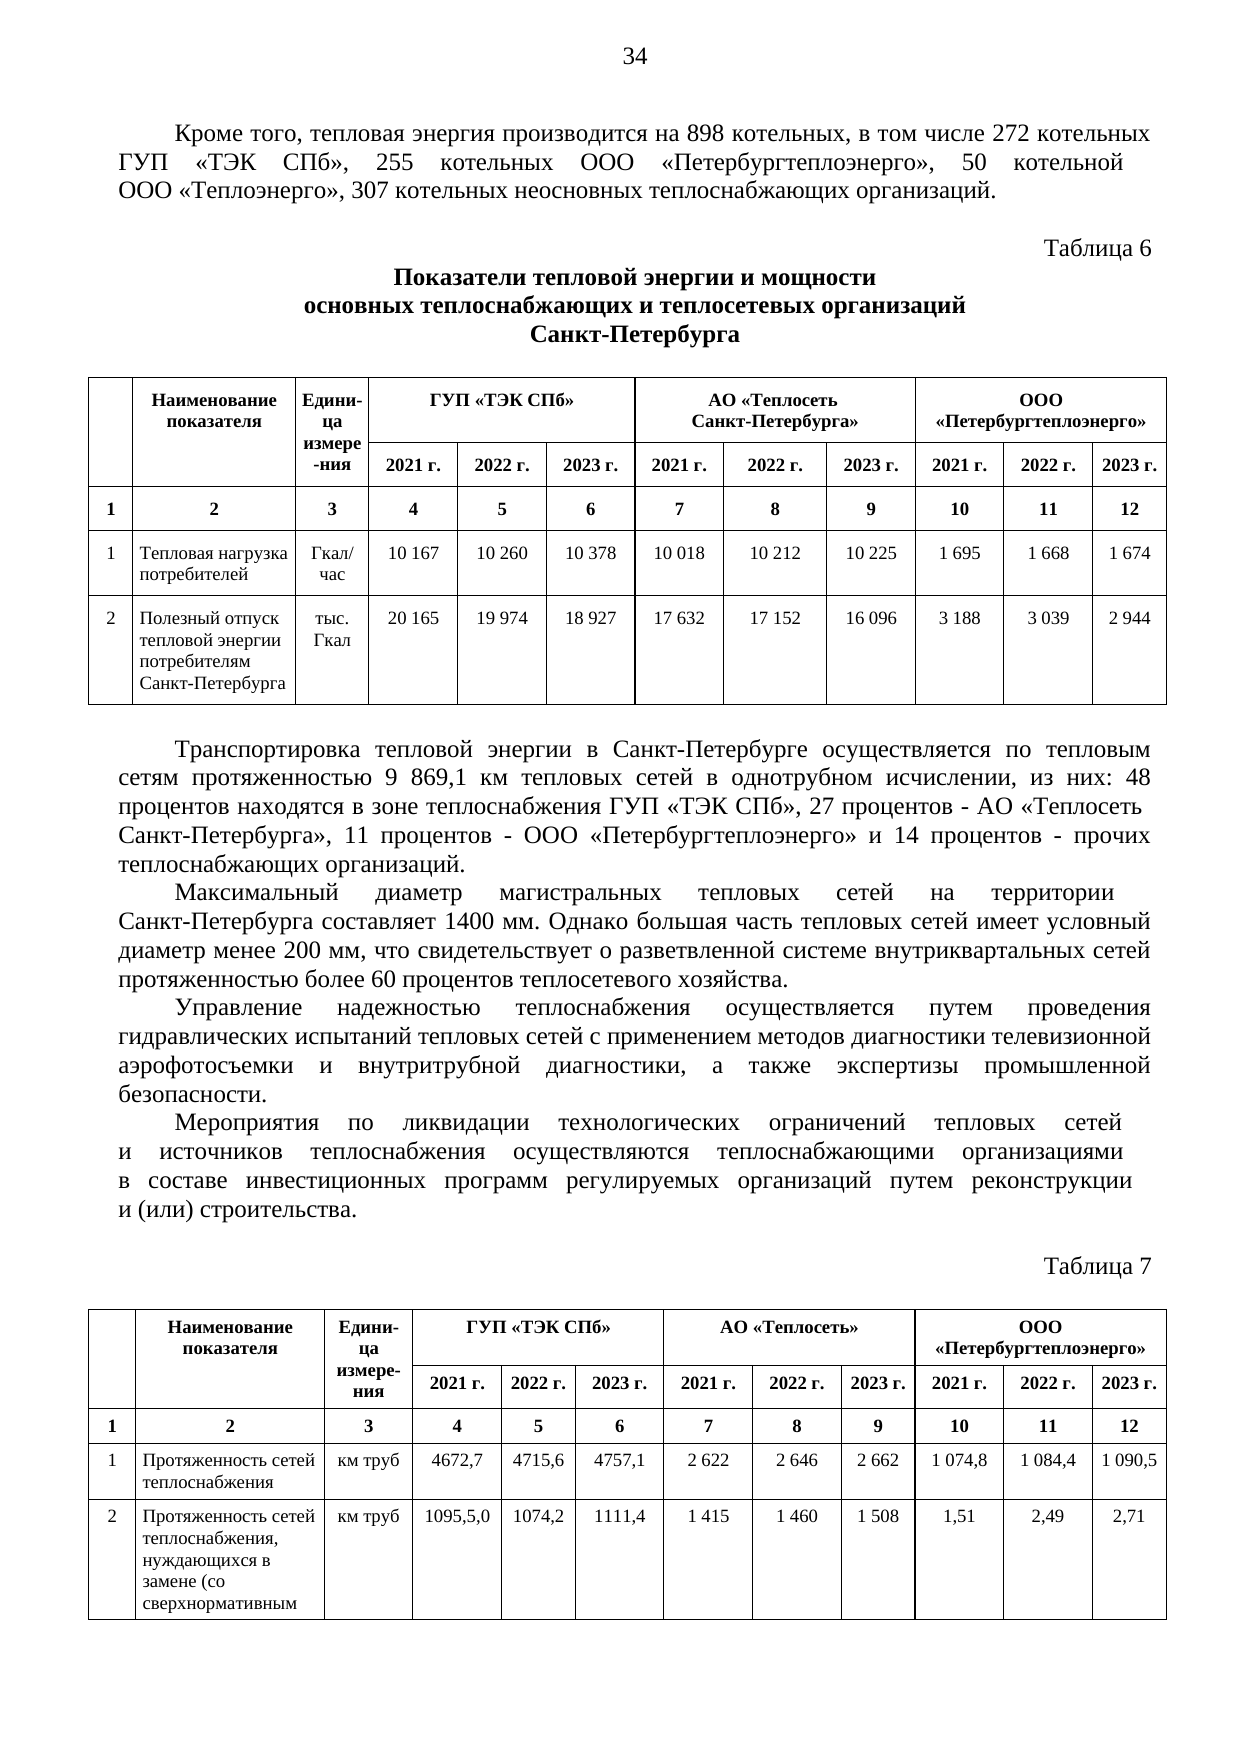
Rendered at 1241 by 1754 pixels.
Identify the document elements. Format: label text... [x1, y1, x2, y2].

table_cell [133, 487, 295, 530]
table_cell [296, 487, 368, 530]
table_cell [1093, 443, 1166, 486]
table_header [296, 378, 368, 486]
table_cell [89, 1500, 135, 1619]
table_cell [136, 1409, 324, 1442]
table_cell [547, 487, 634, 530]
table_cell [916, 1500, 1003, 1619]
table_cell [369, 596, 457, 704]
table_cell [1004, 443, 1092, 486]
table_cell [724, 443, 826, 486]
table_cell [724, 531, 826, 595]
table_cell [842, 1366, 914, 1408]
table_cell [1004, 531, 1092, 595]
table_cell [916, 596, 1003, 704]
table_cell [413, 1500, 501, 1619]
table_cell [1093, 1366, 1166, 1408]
text Транспортировка тепловой энергии в Санкт-Петербурге осуществляется по тепловым сетям протяженностью 9 869,1 км тепловых сетей в однотрубном исчислении, из них: 48 процентов находятся в зоне теплоснабжения ГУП «ТЭК СПб», 27 процентов - АО «Теплосеть Санкт-Петербурга», 11 процентов - ООО «Петербургтеплоэнерго» и 14 процентов - прочих теплоснабжающих организаций. [118, 734, 1152, 877]
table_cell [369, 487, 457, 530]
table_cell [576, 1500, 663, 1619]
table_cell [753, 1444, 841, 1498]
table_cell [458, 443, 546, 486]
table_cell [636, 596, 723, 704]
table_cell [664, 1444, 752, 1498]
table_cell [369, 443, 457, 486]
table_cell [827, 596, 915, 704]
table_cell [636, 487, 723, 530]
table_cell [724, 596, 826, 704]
text Мероприятия по ликвидации технологических ограничений тепловых сетей и источников теплоснабжения осуществляются теплоснабжающими организациями в составе инвестиционных программ регулируемых организаций путем реконструкции и (или) строительства. [118, 1107, 1152, 1222]
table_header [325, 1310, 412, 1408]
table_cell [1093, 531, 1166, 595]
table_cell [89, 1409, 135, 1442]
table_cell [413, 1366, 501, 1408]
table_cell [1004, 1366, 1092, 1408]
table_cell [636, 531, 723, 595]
text Таблица 6 [118, 233, 1152, 262]
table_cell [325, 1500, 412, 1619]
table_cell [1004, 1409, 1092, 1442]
title Санкт-Петербурга [118, 319, 1152, 348]
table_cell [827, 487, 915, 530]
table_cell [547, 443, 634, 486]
text Кроме того, тепловая энергия производится на 898 котельных, в том числе 272 котельных ГУП «ТЭК СПб», 255 котельных ООО «Петербургтеплоэнерго», 50 котельной ООО «Теплоэнерго», 307 котельных неосновных теплоснабжающих организаций. [118, 118, 1152, 204]
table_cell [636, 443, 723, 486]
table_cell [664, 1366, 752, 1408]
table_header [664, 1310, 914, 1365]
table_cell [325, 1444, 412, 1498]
text Таблица 7 [118, 1251, 1152, 1280]
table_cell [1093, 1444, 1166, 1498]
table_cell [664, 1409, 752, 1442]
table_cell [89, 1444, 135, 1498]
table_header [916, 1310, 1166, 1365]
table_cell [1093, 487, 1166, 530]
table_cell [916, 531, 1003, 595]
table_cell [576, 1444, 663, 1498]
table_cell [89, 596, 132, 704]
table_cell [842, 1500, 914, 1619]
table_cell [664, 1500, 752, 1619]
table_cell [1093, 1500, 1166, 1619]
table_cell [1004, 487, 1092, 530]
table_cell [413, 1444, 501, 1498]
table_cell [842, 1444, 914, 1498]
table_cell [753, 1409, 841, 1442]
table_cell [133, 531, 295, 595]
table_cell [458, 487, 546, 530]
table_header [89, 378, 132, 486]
title основных теплоснабжающих и теплосетевых организаций [118, 291, 1152, 319]
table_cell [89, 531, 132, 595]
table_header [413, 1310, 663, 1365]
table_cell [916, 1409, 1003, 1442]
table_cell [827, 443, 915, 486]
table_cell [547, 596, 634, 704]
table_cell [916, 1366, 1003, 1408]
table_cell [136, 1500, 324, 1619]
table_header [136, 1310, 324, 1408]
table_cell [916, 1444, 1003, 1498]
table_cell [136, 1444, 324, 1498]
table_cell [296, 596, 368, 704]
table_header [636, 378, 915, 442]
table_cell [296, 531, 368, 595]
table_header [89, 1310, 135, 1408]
title Показатели тепловой энергии и мощности [118, 262, 1152, 291]
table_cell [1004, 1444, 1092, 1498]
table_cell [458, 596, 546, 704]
text Максимальный диаметр магистральных тепловых сетей на территории Санкт-Петербурга составляет 1400 мм. Однако большая часть тепловых сетей имеет условный диаметр менее 200 мм, что свидетельствует о разветвленной системе внутриквартальных сетей протяженностью более 60 процентов теплосетевого хозяйства. [118, 877, 1152, 992]
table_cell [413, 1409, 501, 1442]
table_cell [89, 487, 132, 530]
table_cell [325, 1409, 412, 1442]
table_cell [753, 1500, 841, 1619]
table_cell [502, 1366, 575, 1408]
text Управление надежностью теплоснабжения осуществляется путем проведения гидравлических испытаний тепловых сетей с применением методов диагностики телевизионной аэрофотосъемки и внутритрубной диагностики, а также экспертизы промышленной безопасности. [118, 992, 1152, 1107]
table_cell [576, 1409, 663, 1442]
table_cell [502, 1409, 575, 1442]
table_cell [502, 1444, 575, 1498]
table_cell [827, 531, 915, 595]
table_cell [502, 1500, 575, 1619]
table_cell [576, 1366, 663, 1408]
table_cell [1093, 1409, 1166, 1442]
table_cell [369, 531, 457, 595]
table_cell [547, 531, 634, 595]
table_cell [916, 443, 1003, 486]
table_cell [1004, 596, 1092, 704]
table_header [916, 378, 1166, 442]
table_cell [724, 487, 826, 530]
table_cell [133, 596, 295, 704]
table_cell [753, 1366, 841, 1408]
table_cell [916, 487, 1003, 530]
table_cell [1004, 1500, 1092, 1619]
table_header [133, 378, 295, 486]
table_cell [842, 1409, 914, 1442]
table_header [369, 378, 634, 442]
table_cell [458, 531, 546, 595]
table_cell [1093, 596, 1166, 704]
